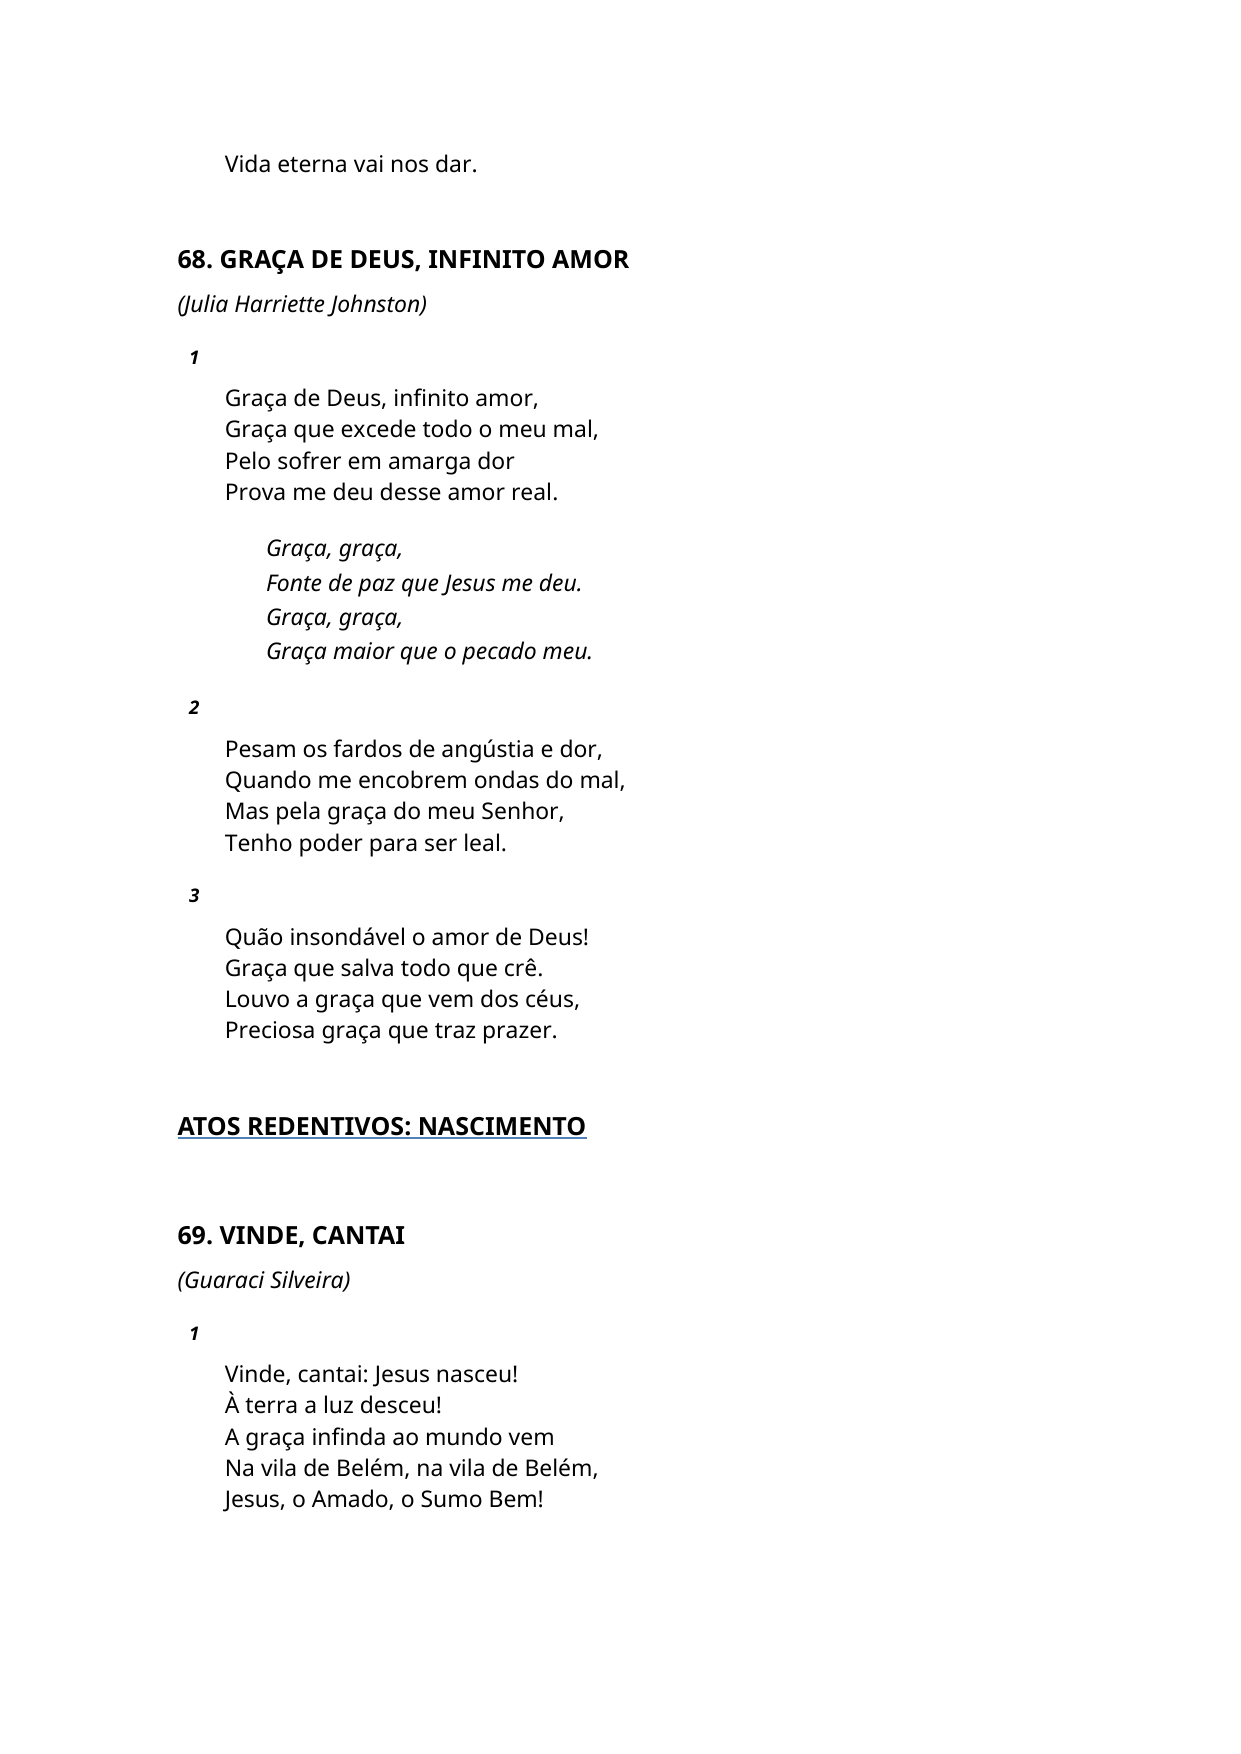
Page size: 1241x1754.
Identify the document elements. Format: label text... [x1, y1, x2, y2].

text Na vila de Belém, na vila de Belém, [224, 1452, 1063, 1483]
text ATOS REDENTIVOS: NASCIMENTO [177, 1108, 1063, 1142]
text Graça, graça, [266, 601, 1063, 632]
text Graça, graça, [266, 532, 1063, 563]
text Vinde, cantai: Jesus nasceu! [224, 1358, 1063, 1389]
text Quão insondável o amor de Deus! [224, 921, 1063, 952]
text Prova me deu desse amor real. [224, 476, 1063, 507]
text Mas pela graça do meu Senhor, [224, 795, 1063, 826]
subtitle 68. GRAÇA DE DEUS, INFINITO AMOR [177, 241, 1063, 275]
text 3 [189, 883, 1063, 908]
text À terra a luz desceu! [224, 1389, 1063, 1421]
text Graça que salva todo que crê. [224, 952, 1063, 983]
text Graça que excede todo o meu mal, [224, 413, 1063, 445]
text (Guaraci Silveira) [177, 1264, 1063, 1295]
text Pelo sofrer em amarga dor [224, 445, 1063, 476]
text (Julia Harriette Johnston) [177, 288, 1063, 319]
text Graça de Deus, infinito amor, [224, 382, 1063, 413]
text 2 [189, 695, 1063, 720]
text Quando me encobrem ondas do mal, [224, 764, 1063, 795]
text 1 [189, 344, 1063, 370]
text A graça infinda ao mundo vem [224, 1421, 1063, 1452]
text Fonte de paz que Jesus me deu. [266, 567, 1063, 598]
subtitle 69. VINDE, CANTAI [177, 1217, 1063, 1251]
text Jesus, o Amado, o Sumo Bem! [224, 1483, 1063, 1514]
text Preciosa graça que traz prazer. [224, 1014, 1063, 1046]
text Louvo a graça que vem dos céus, [224, 983, 1063, 1014]
text Vida eterna vai nos dar. [224, 148, 1063, 179]
text Tenho poder para ser leal. [224, 826, 1063, 858]
text Pesam os fardos de angústia e dor, [224, 733, 1063, 764]
text Graça maior que o pecado meu. [266, 635, 1063, 667]
text 1 [189, 1320, 1063, 1346]
